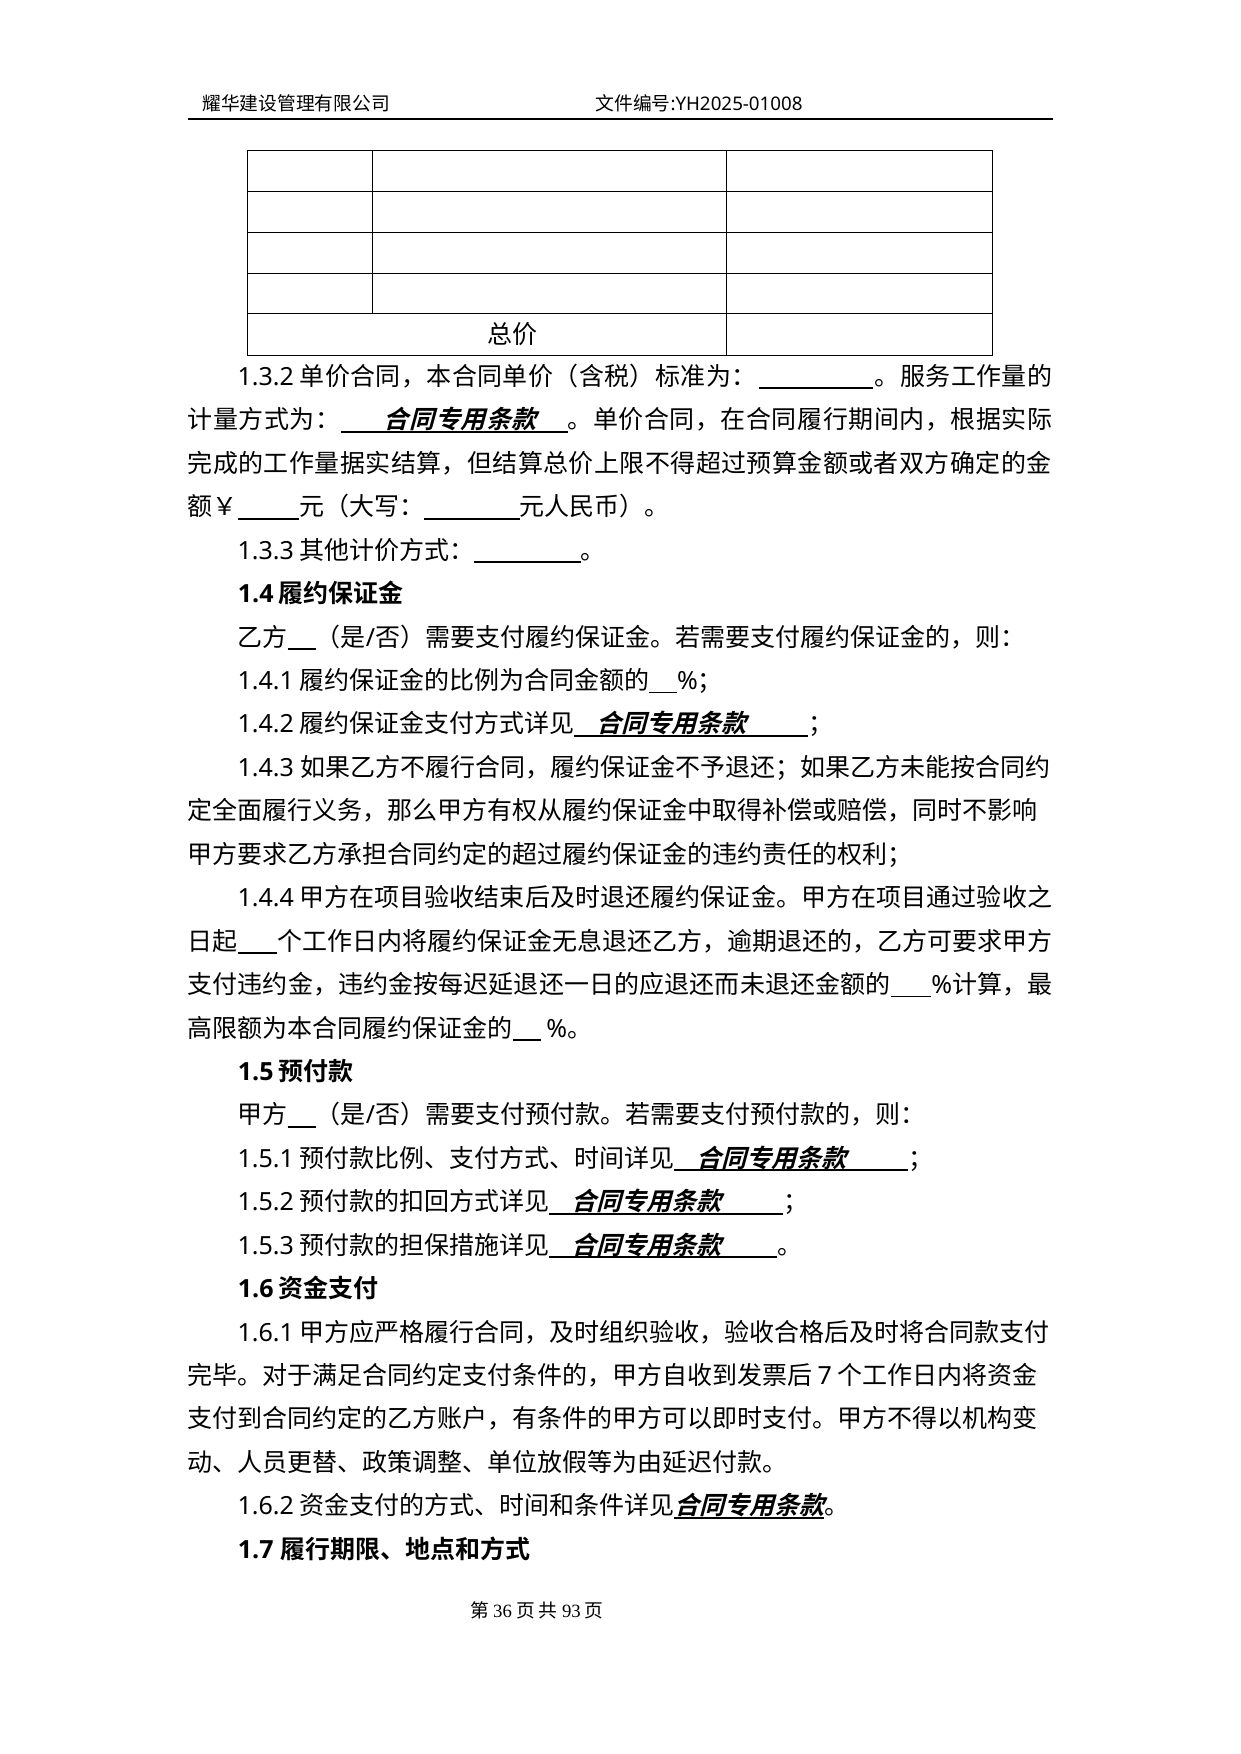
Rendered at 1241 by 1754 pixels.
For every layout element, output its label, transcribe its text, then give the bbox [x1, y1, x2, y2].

table_cell [248, 192, 372, 232]
text 1.6.2资金支付的方式、时间和条件详见合同专用条款。 [187, 1486, 1053, 1522]
text 甲方 （是/否）需要支付预付款。若需要支付预付款的，则： [187, 1095, 1053, 1131]
table_cell [373, 151, 726, 191]
subtitle 1.3.3其他计价方式： 。 [187, 530, 1053, 566]
text 1.5预付款 [187, 1051, 1053, 1088]
table_cell [727, 192, 992, 232]
text 1.5.3预付款的担保措施详见 合同专用条款 。 [187, 1225, 1053, 1261]
text 1.4.1履约保证金的比例为合同金额的 %； [187, 661, 1053, 697]
text 1.7 履行期限、地点和方式 [187, 1529, 1053, 1566]
text 1.6资金支付 [187, 1269, 1053, 1305]
table_cell [248, 274, 372, 313]
text 1.3.2单价合同，本合同单价（含税）标准为： 。服务工作量的计量方式为： 合同专用条款 。单价合同，在合同履行期间内，根据实际完成的工作量据实结算，但结算总价上限不得超过预算金额或者双方确定的金额￥ 元（大写： 元人民币）。 [187, 356, 1053, 523]
table_cell [373, 233, 726, 272]
table_cell [248, 151, 372, 191]
table_cell 总价 [248, 314, 726, 355]
table_cell [727, 151, 992, 191]
text 1.5.2预付款的扣回方式详见 合同专用条款 ； [187, 1182, 1053, 1218]
text 1.6.1甲方应严格履行合同，及时组织验收，验收合格后及时将合同款支付完毕。对于满足合同约定支付条件的，甲方自收到发票后7个工作日内将资金支付到合同约定的乙方账户，有条件的甲方可以即时支付。甲方不得以机构变动、人员更替、政策调整、单位放假等为由延迟付款。 [187, 1312, 1053, 1479]
text 1.4履约保证金 [187, 574, 1053, 610]
text 1.4.4甲方在项目验收结束后及时退还履约保证金。甲方在项目通过验收之日起 个工作日内将履约保证金无息退还乙方，逾期退还的，乙方可要求甲方支付违约金，违约金按每迟延退还一日的应退还而未退还金额的 %计算，最高限额为本合同履约保证金的 %。 [187, 878, 1053, 1044]
table_cell [727, 274, 992, 313]
table_cell [373, 192, 726, 232]
table_cell [727, 233, 992, 272]
text 乙方 （是/否）需要支付履约保证金。若需要支付履约保证金的，则： [187, 617, 1053, 653]
table_cell [727, 314, 992, 355]
text 1.5.1预付款比例、支付方式、时间详见 合同专用条款 ； [187, 1138, 1053, 1174]
text 1.4.2履约保证金支付方式详见 合同专用条款 ； [187, 704, 1053, 740]
table_cell [373, 274, 726, 313]
table_cell [248, 233, 372, 272]
subtitle 1.4.3 如果乙方不履行合同，履约保证金不予退还；如果乙方未能按合同约定全面履行义务，那么甲方有权从履约保证金中取得补偿或赔偿，同时不影响甲方要求乙方承担合同约定的超过履约保证金的违约责任的权利； [187, 747, 1053, 871]
